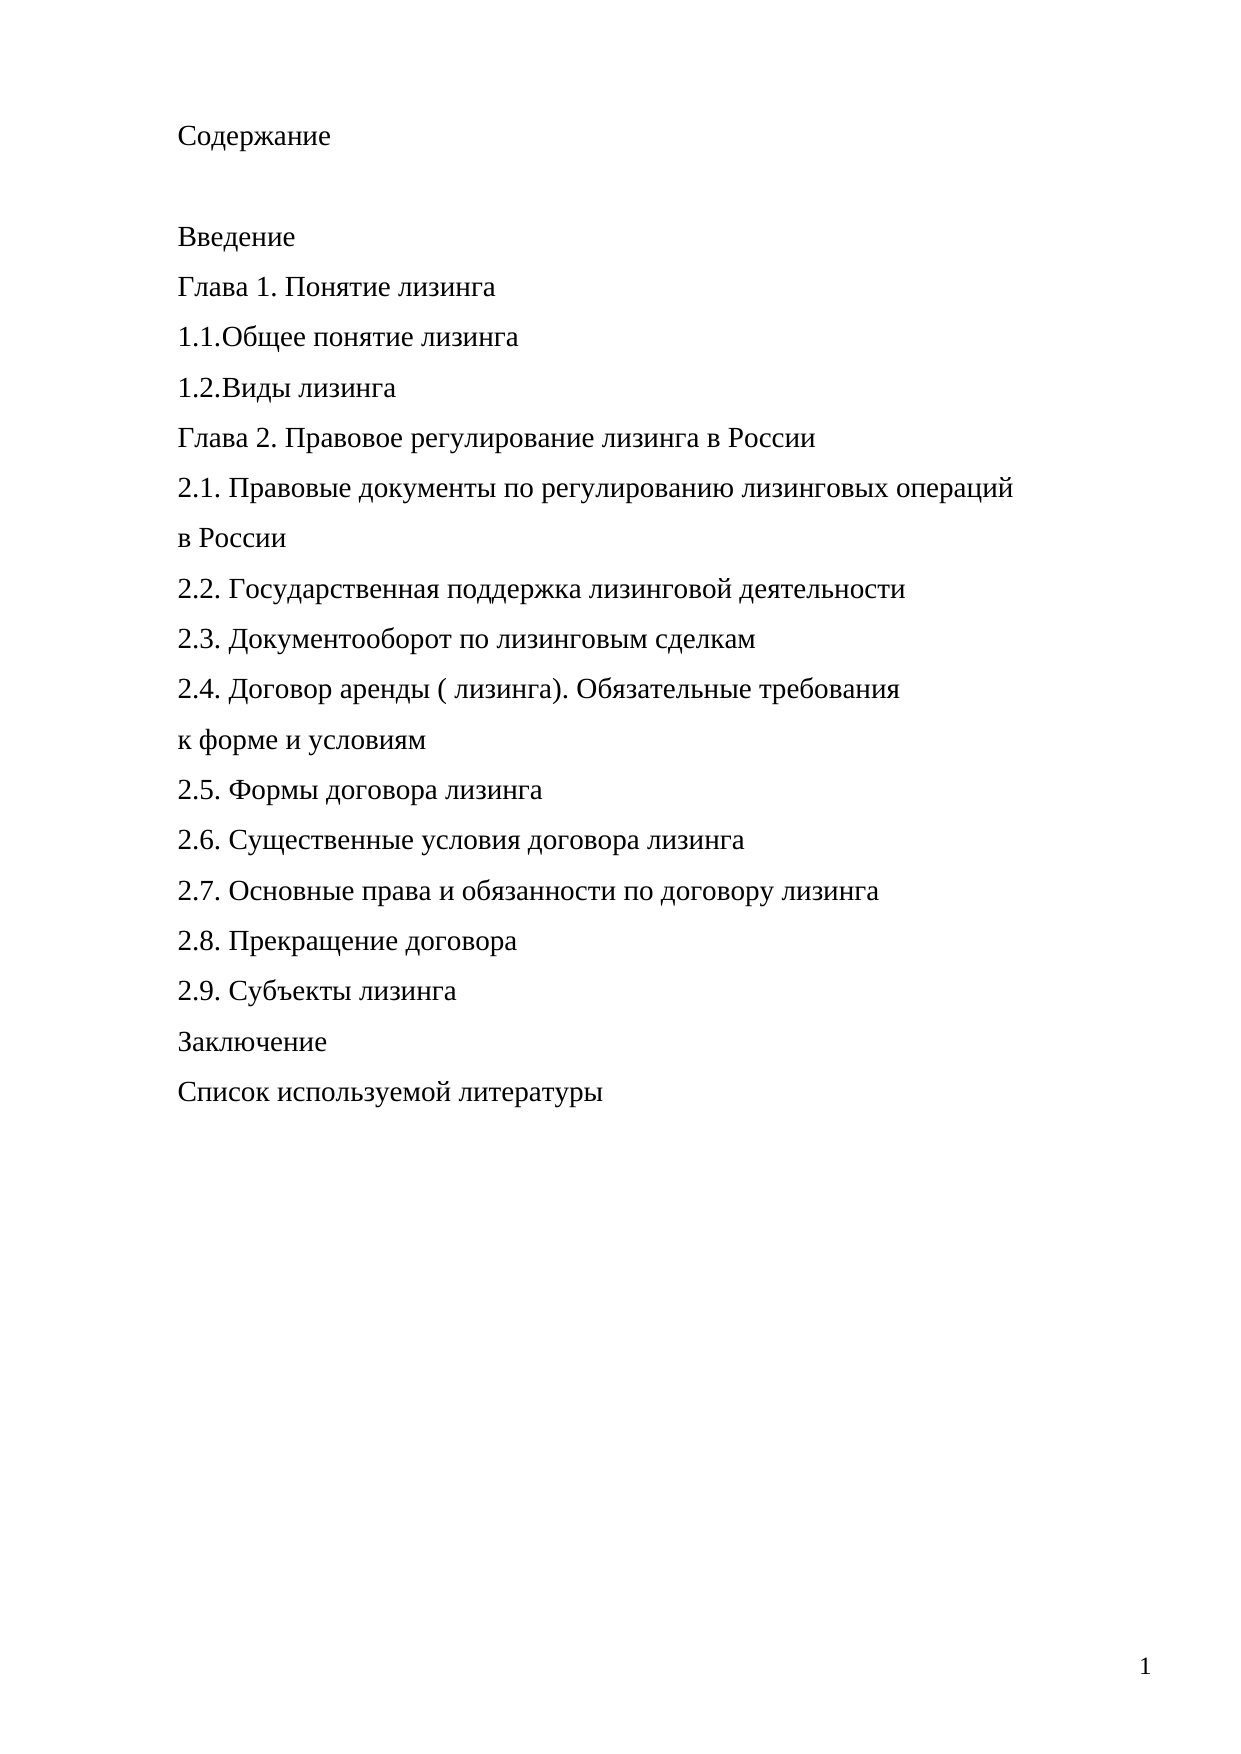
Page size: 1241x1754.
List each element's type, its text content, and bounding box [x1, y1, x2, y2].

text Содержание [177, 118, 1152, 152]
text 2.8. Прекращение договора [177, 923, 1152, 957]
text 2.2. Государственная поддержка лизинговой деятельности [177, 571, 1152, 604]
text Глава 2. Правовое регулирование лизинга в России [177, 420, 1152, 453]
text 2.1. Правовые документы по регулированию лизинговых операций [177, 470, 1152, 504]
text к форме и условиям [177, 722, 1152, 755]
text 2.6. Существенные условия договора лизинга [177, 822, 1152, 856]
text Список используемой литературы [177, 1074, 1152, 1108]
text 2.4. Договор аренды ( лизинга). Обязательные требования [177, 672, 1152, 705]
text Глава 1. Понятие лизинга [177, 269, 1152, 303]
list Виды лизинга [177, 370, 1152, 403]
text 2.3. Документооборот по лизинговым сделкам [177, 621, 1152, 655]
text 2.9. Субъекты лизинга [177, 973, 1152, 1007]
text 2.7. Основные права и обязанности по договору лизинга [177, 873, 1152, 906]
list Общее понятие лизинга [177, 319, 1152, 353]
text в России [177, 521, 1152, 554]
text 2.5. Формы договора лизинга [177, 772, 1152, 806]
text Введение [177, 219, 1152, 252]
text Заключение [177, 1024, 1152, 1057]
